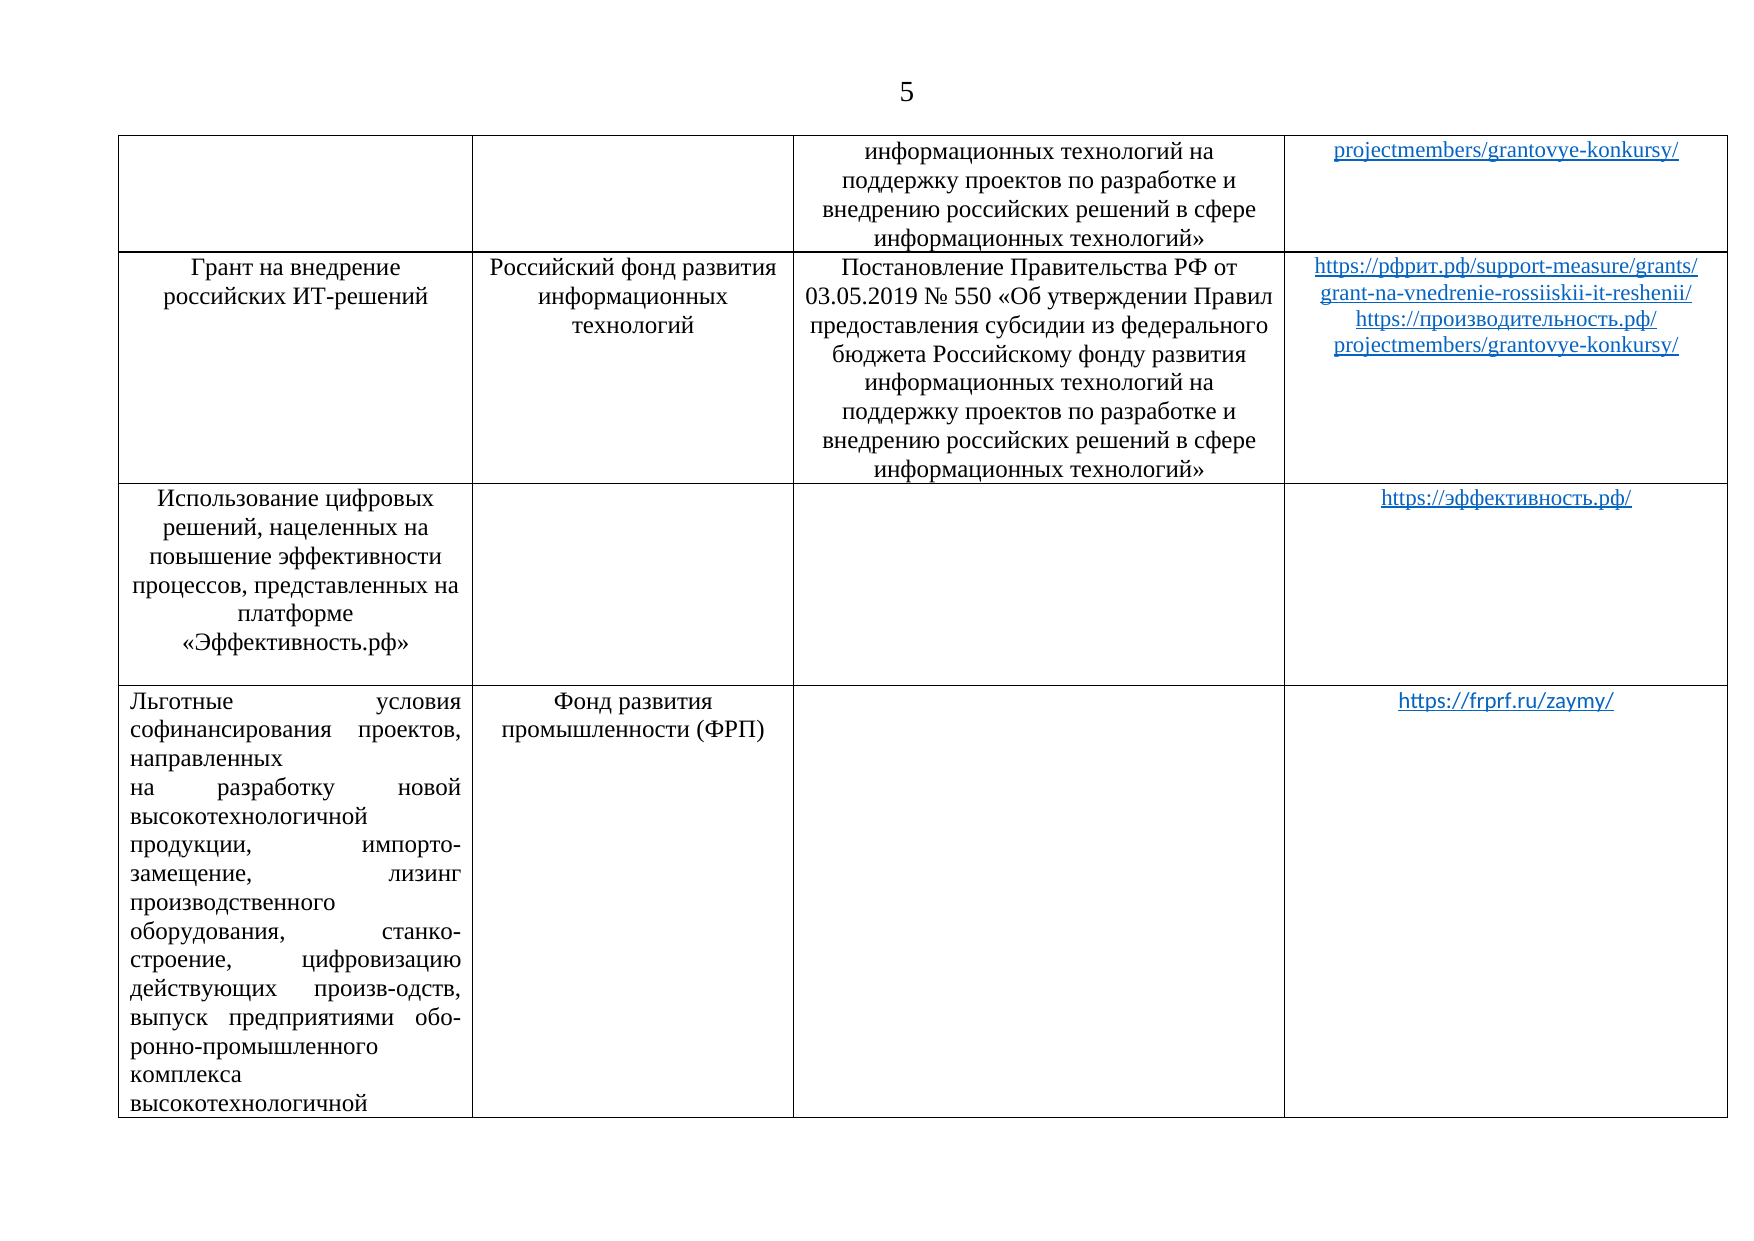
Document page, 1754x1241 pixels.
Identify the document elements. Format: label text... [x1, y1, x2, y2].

table_cell Грант на внедрение российских ИТ-решений [119, 253, 472, 482]
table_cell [473, 686, 793, 1117]
table_cell https://эффективность.рф/ [1285, 484, 1727, 685]
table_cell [119, 686, 472, 1117]
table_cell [1285, 686, 1727, 1117]
table_cell Использование цифровых решений, нацеленных на повышение эффективности процессов, представленных на платформе «Эффективность.рф» [119, 484, 472, 685]
table_cell [794, 686, 1284, 1117]
table_cell [794, 484, 1284, 685]
table_cell https://рфрит.рф/support-measure/grants/grant-na-vnedrenie-rossiiskii-it-reshenii/ https://производительность.рф/projectmembers/grantovye-konkursy/ [1285, 253, 1727, 482]
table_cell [119, 136, 472, 251]
table_cell Российский фонд развития информационных технологий [473, 253, 793, 482]
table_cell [794, 136, 1284, 251]
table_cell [473, 136, 793, 251]
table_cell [1285, 136, 1727, 251]
table_cell [473, 484, 793, 685]
